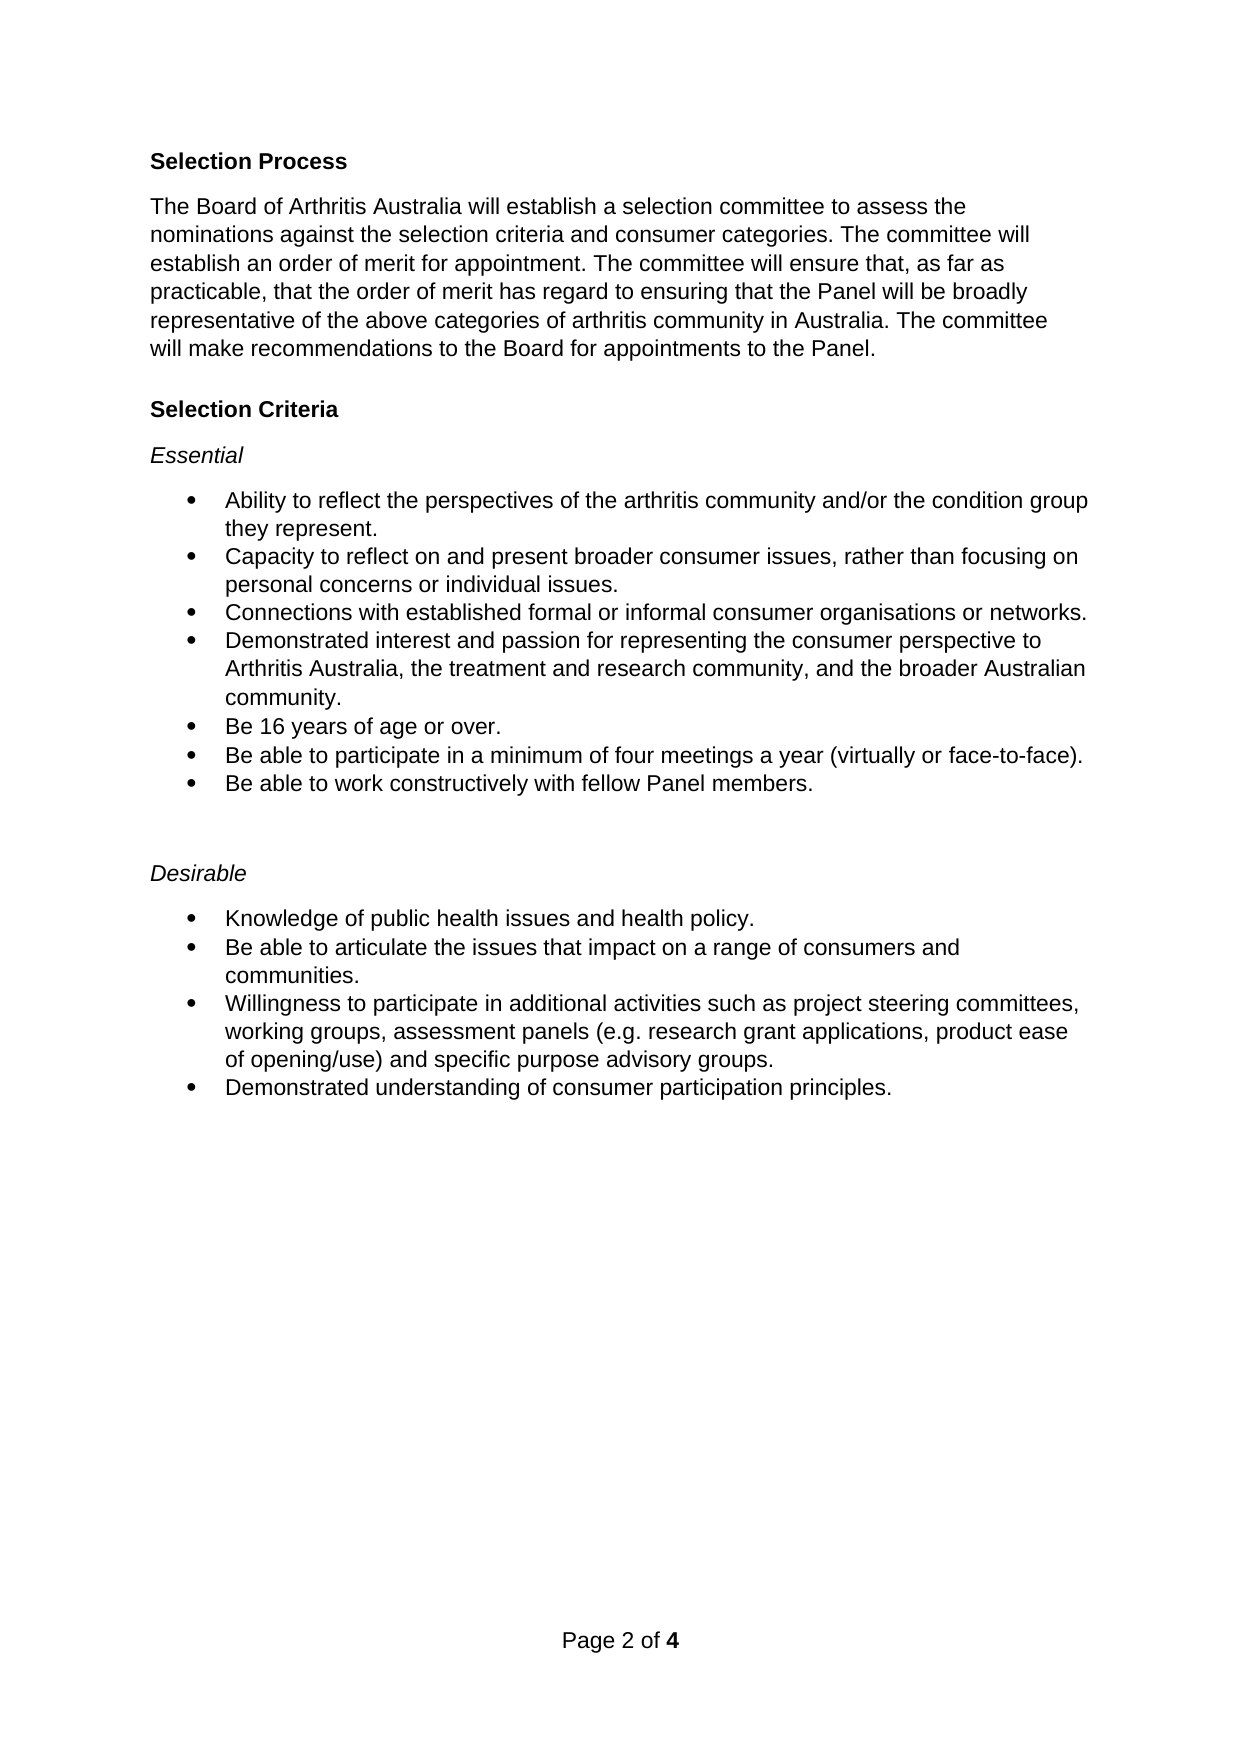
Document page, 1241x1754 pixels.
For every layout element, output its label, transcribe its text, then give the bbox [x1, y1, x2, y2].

text The Board of Arthritis Australia will establish a selection committee to assess the nominations against the selection criteria and consumer categories. The committee will establish an order of merit for appointment. The committee will ensure that, as far as practicable, that the order of merit has regard to ensuring that the Panel will be broadly representative of the above categories of arthritis community in Australia. The committee will make recommendations to the Board for appointments to the Panel. [150, 193, 1070, 361]
text Desirable [150, 860, 1103, 887]
list Be able to work constructively with fellow Panel members. [187, 770, 1103, 796]
subtitle Selection Criteria [150, 396, 1103, 423]
list Be able to participate in a minimum of four meetings a year (virtually or face-to-face). [187, 742, 1103, 768]
list Demonstrated interest and passion for representing the consumer perspective to Arthritis Australia, the treatment and research community, and the broader Australian community. [187, 627, 1086, 710]
list Be 16 years of age or over. [187, 712, 1103, 740]
list Willingness to participate in additional activities such as project steering committees, working groups, assessment panels (e.g. research grant applications, product ease of opening/use) and specific purpose advisory groups. [187, 990, 1080, 1072]
list Be able to articulate the issues that impact on a range of consumers and communities. [187, 934, 961, 988]
list Ability to reflect the perspectives of the arthritis community and/or the condition group they represent. [187, 487, 1089, 541]
list Connections with established formal or informal consumer organisations or networks. [187, 599, 1103, 625]
text Essential [150, 442, 1103, 468]
list Demonstrated understanding of consumer participation principles. [187, 1074, 1103, 1100]
list Knowledge of public health issues and health policy. [187, 905, 1103, 932]
subtitle Selection Process [150, 148, 1103, 174]
list Capacity to reflect on and present broader consumer issues, rather than focusing on personal concerns or individual issues. [187, 543, 1079, 597]
